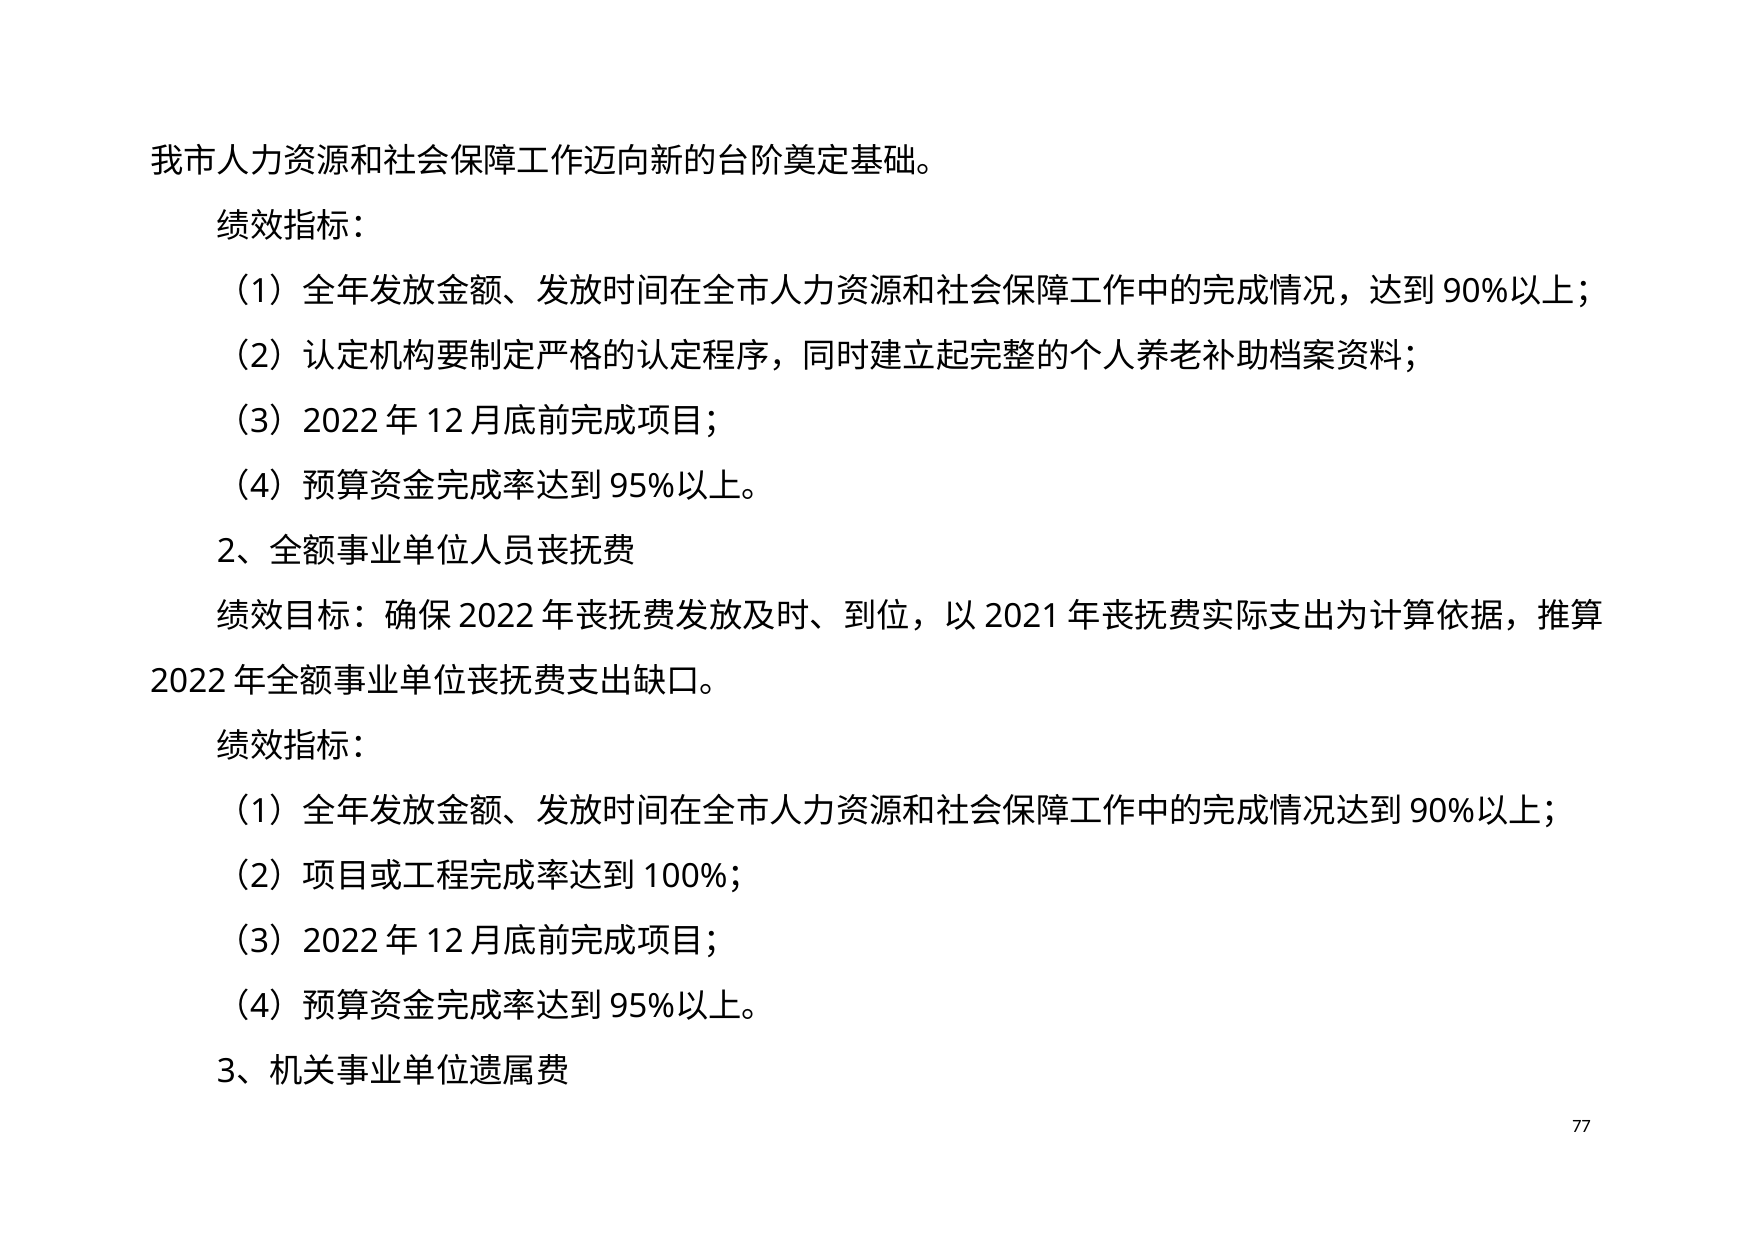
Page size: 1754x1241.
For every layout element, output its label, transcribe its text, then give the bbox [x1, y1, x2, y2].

list 全年发放金额、发放时间在全市人力资源和社会保障工作中的完成情况，达到90%以上； [150, 255, 1604, 320]
text （3）2022年12月底前完成项目； [150, 385, 1604, 450]
text 2、全额事业单位人员丧抚费 [150, 515, 1604, 580]
list 全年发放金额、发放时间在全市人力资源和社会保障工作中的完成情况达到90%以上； [150, 775, 1604, 840]
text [150, 125, 1604, 190]
text 3、机关事业单位遗属费 [150, 1035, 1604, 1100]
text （3）2022年12月底前完成项目； [150, 905, 1604, 970]
text 绩效指标： [150, 710, 1604, 775]
text 绩效指标： [150, 190, 1604, 255]
text （4）预算资金完成率达到95%以上。 [150, 970, 1604, 1035]
text 绩效目标：确保2022年丧抚费发放及时、到位，以2021年丧抚费实际支出为计算依据，推算2022年全额事业单位丧抚费支出缺口。 [150, 580, 1604, 710]
text （4）预算资金完成率达到95%以上。 [150, 450, 1604, 515]
list 认定机构要制定严格的认定程序，同时建立起完整的个人养老补助档案资料； [150, 320, 1604, 385]
list 项目或工程完成率达到100%； [150, 840, 1604, 905]
